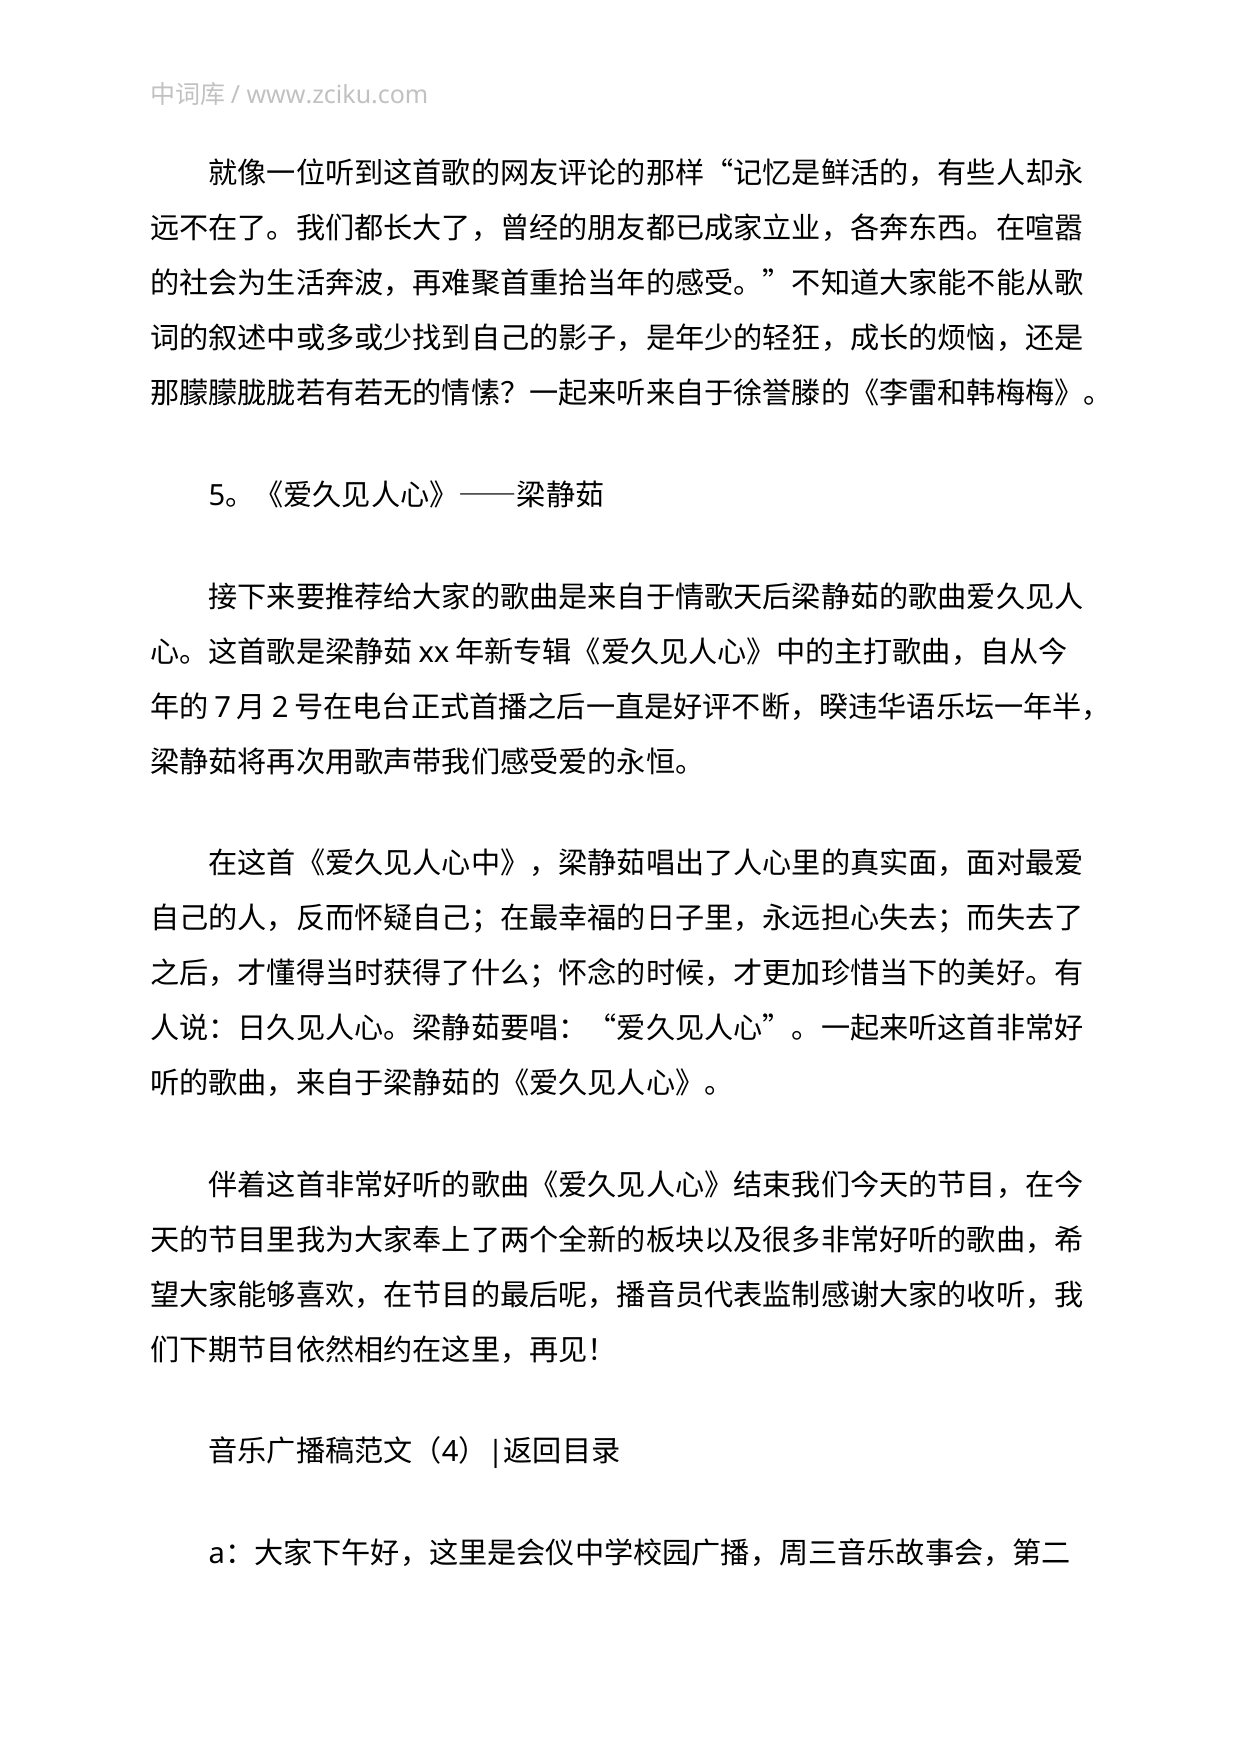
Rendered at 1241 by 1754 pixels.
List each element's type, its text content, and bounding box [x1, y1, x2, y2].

text 伴着这首非常好听的歌曲《爱久见人心》结束我们今天的节目，在今天的节目里我为大家奉上了两个全新的板块以及很多非常好听的歌曲，希望大家能够喜欢，在节目的最后呢，播音员代表监制感谢大家的收听，我们下期节目依然相约在这里，再见！ [150, 1161, 1090, 1368]
text 就像一位听到这首歌的网友评论的那样“记忆是鲜活的，有些人却永远不在了。我们都长大了，曾经的朋友都已成家立业，各奔东西。在喧嚣的社会为生活奔波，再难聚首重拾当年的感受。”不知道大家能不能从歌词的叙述中或多或少找到自己的影子，是年少的轻狂，成长的烦恼，还是那朦朦胧胧若有若无的情愫？一起来听来自于徐誉滕的《李雷和韩梅梅》。 [150, 150, 1090, 412]
text 接下来要推荐给大家的歌曲是来自于情歌天后梁静茹的歌曲爱久见人心。这首歌是梁静茹xx年新专辑《爱久见人心》中的主打歌曲，自从今年的7月2号在电台正式首播之后一直是好评不断，暌违华语乐坛一年半，梁静茹将再次用歌声带我们感受爱的永恒。 [150, 573, 1090, 781]
text 5。《爱久见人心》——梁静茹 [150, 471, 1090, 514]
text 在这首《爱久见人心中》，梁静茹唱出了人心里的真实面，面对最爱自己的人，反而怀疑自己；在最幸福的日子里，永远担心失去；而失去了之后，才懂得当时获得了什么；怀念的时候，才更加珍惜当下的美好。有人说：日久见人心。梁静茹要唱：“爱久见人心”。一起来听这首非常好听的歌曲，来自于梁静茹的《爱久见人心》。 [150, 840, 1090, 1102]
text 音乐广播稿范文（4）|返回目录 [150, 1428, 1090, 1470]
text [150, 1530, 1090, 1572]
